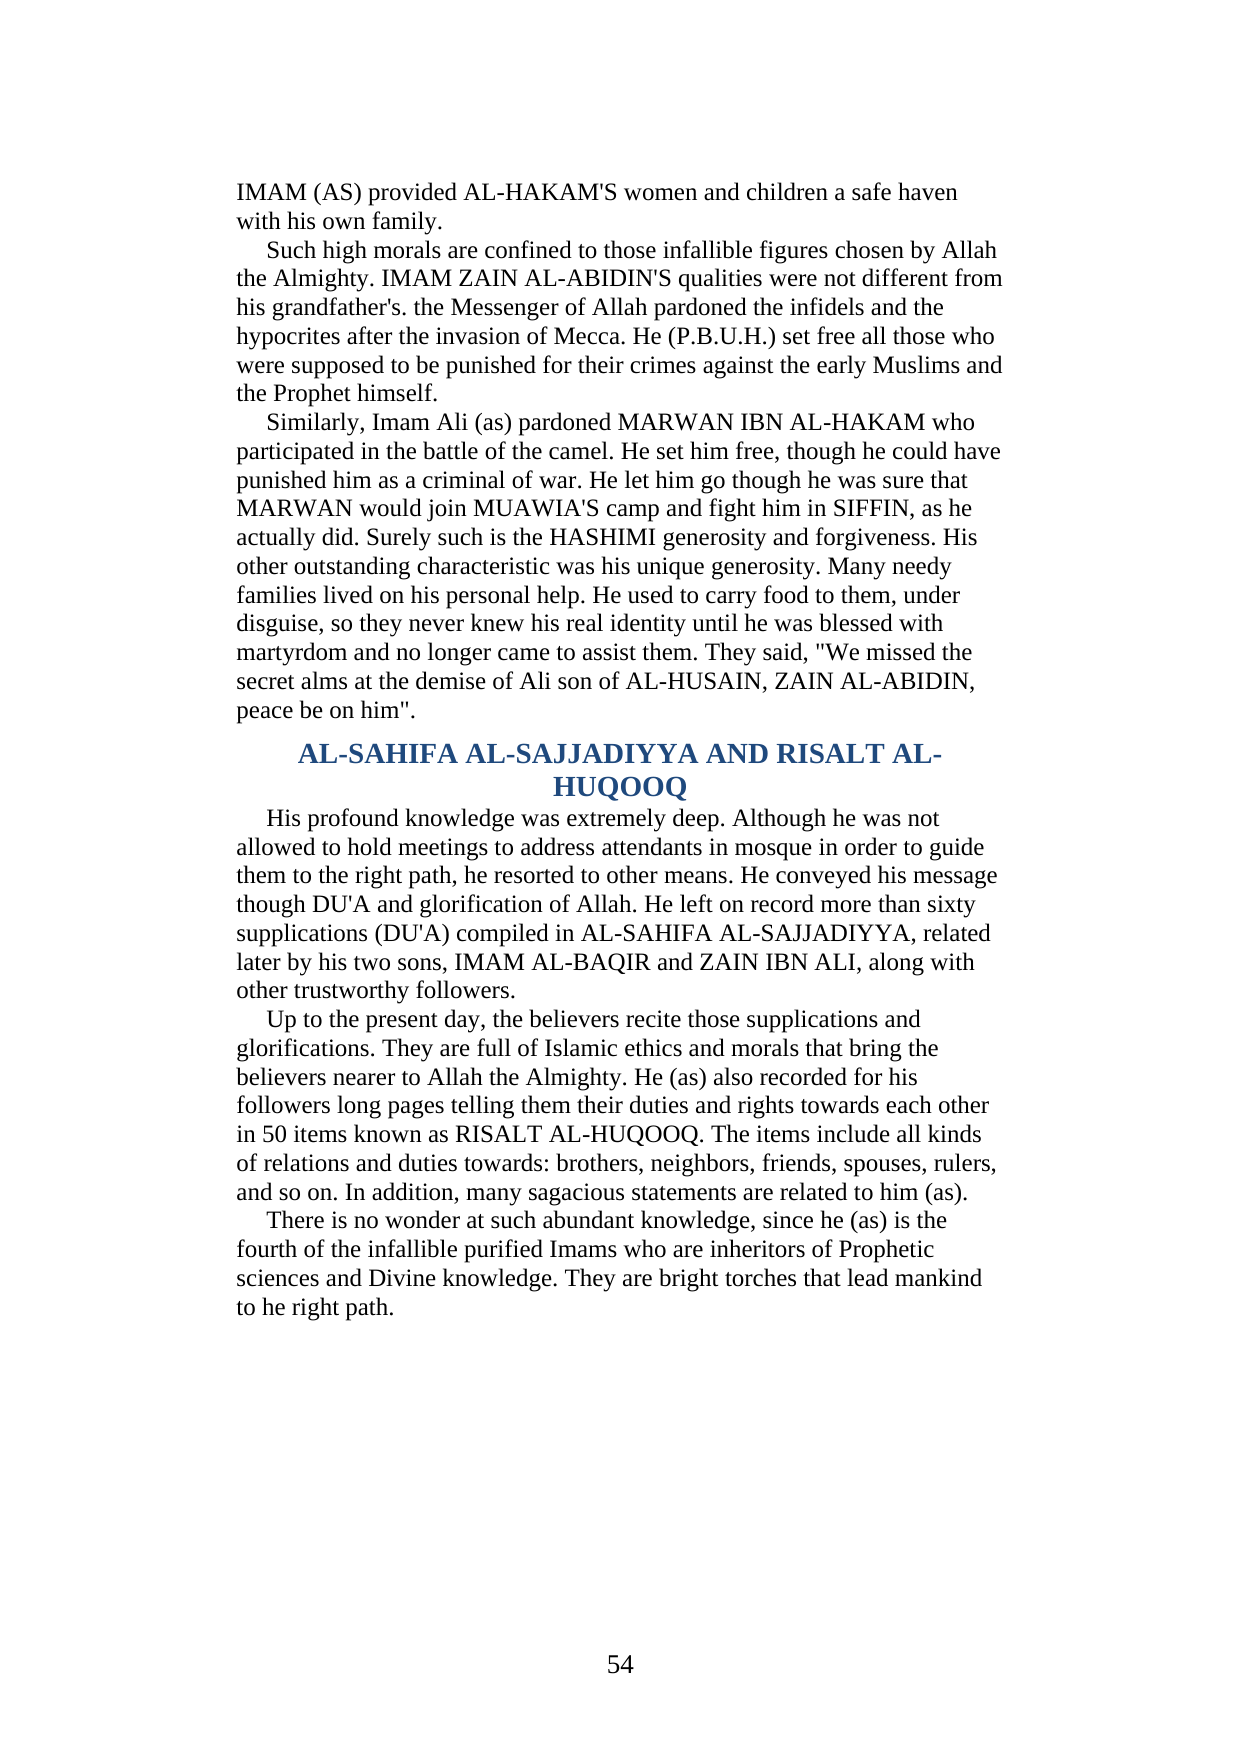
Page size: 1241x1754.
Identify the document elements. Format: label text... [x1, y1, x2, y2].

text There is no wonder at such abundant knowledge, since he (as) is the fourth of the infallible purified Imams who are inheritors of Prophetic sciences and Divine knowledge. They are bright torches that lead mankind to he right path. [236, 1206, 1004, 1321]
text Up to the present day, the believers recite those supplications and glorifications. They are full of Islamic ethics and morals that bring the believers nearer to Allah the Almighty. He (as) also recorded for his followers long pages telling them their duties and rights towards each other in 50 items known as RISALT AL-HUQOOQ. The items include all kinds of relations and duties towards: brothers, neighbors, friends, spouses, rulers, and so on. In addition, many sagacious statements are related to him (as). [236, 1004, 1004, 1206]
text His profound knowledge was extremely deep. Although he was not allowed to hold meetings to address attendants in mosque in order to guide them to the right path, he resorted to other means. He conveyed his message though DU'A and glorification of Allah. He left on record more than sixty supplications (DU'A) compiled in AL-SAHIFA AL-SAJJADIYYA, related later by his two sons, IMAM AL-BAQIR and ZAIN IBN ALI, along with other trustworthy followers. [236, 803, 1004, 1004]
text Such high morals are confined to those infallible figures chosen by Allah the Almighty. IMAM ZAIN AL-ABIDIN'S qualities were not different from his grandfather's. the Messenger of Allah pardoned the infidels and the hypocrites after the invasion of Mecca. He (P.B.U.H.) set free all those who were supposed to be punished for their crimes against the early Muslims and the Prophet himself. [236, 235, 1004, 407]
subtitle AL-SAHIFA AL-SAJJADIYYA AND RISALT AL-HUQOOQ [236, 736, 1004, 803]
text Similarly, Imam Ali (as) pardoned MARWAN IBN AL-HAKAM who participated in the battle of the camel. He set him free, though he could have punished him as a criminal of war. He let him go though he was sure that MARWAN would join MUAWIA'S camp and fight him in SIFFIN, as he actually did. Surely such is the HASHIMI generosity and forgiveness. His other outstanding characteristic was his unique generosity. Many needy families lived on his personal help. He used to carry food to them, under disguise, so they never knew his real identity until he was blessed with martyrdom and no longer came to assist them. They said, "We missed the secret alms at the demise of Ali son of AL-HUSAIN, ZAIN AL-ABIDIN, peace be on him". [236, 407, 1004, 723]
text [236, 177, 1004, 235]
